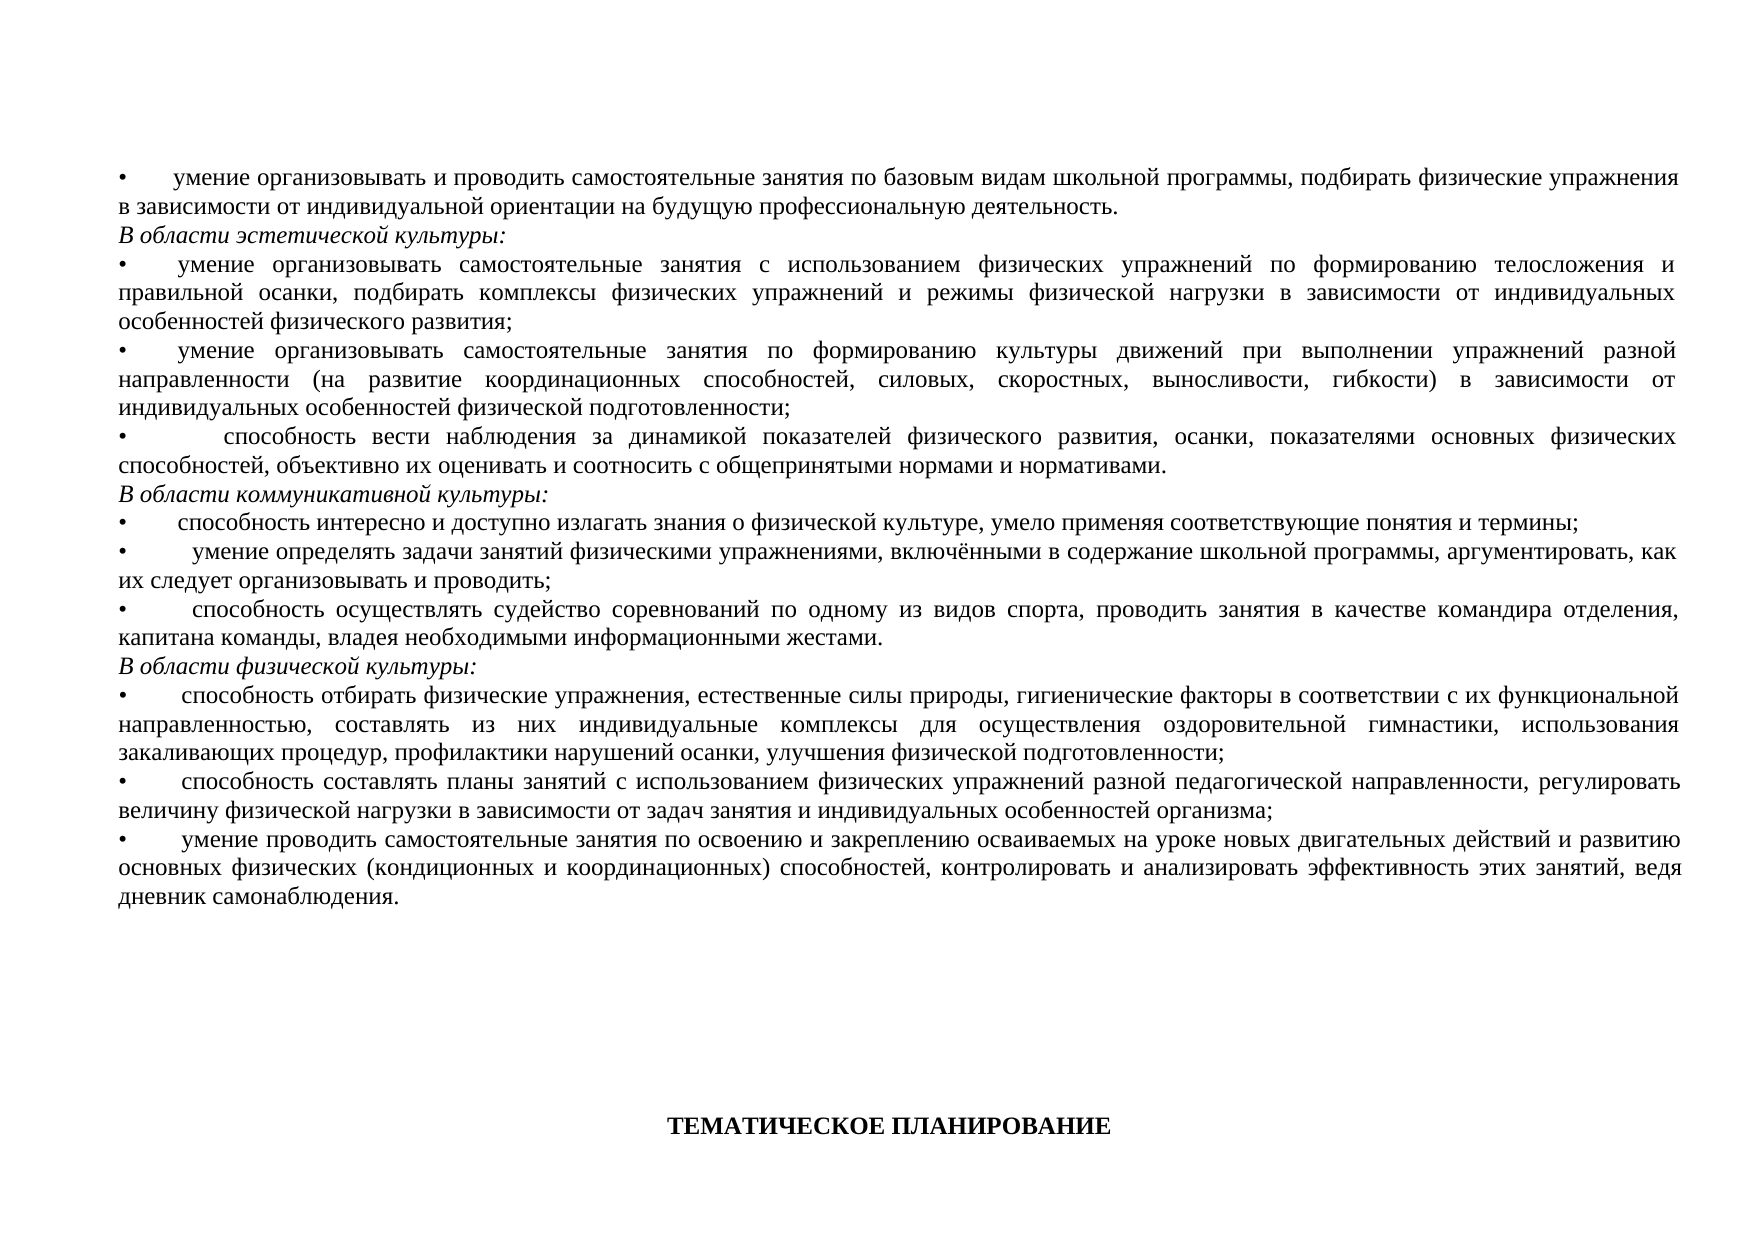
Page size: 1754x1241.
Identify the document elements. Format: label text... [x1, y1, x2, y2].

list способность интересно и доступно излагать знания о физической культуре, умело применяя соответствующие понятия и термины; [118, 507, 1679, 536]
list умение проводить самостоятельные занятия по освоению и закреплению осваиваемых на уроке новых двигательных действий и развитию основных физических (кондиционных и координационных) способностей, контролировать и анализировать эффективность этих занятий, ведя дневник самонаблюдения. [118, 824, 1683, 910]
list способность вести наблюдения за динамикой показателей физического развития, осанки, показателями основных физических способностей, объективно их оценивать и соотносить с общепринятыми нормами и нормативами. [118, 421, 1678, 479]
list способность осуществлять судейство соревнований по одному из видов спорта, проводить занятия в качестве командира отделения, капитана команды, владея необходимыми информационными жестами. [118, 594, 1680, 651]
list способность отбирать физические упражнения, естественные силы природы, гигиенические факторы в соответствии с их функциональной направленностью, составлять из них индивидуальные комплексы для осуществления оздоровительной гимнастики, использования закаливающих процедур, профилактики нарушений осанки, улучшения физической подготовленности; [118, 680, 1681, 766]
text ТЕМАТИЧЕСКОЕ ПЛАНИРОВАНИЕ [118, 1114, 1654, 1140]
list умение определять задачи занятий физическими упражнениями, включёнными в содержание школьной программы, аргументировать, как их следует организовывать и проводить; [118, 536, 1679, 594]
list способность составлять планы занятий с использованием физических упражнений разной педагогической направленности, регулировать величину физической нагрузки в зависимости от задач занятия и индивидуальных особенностей организма; [118, 766, 1683, 824]
text В области физической культуры: [118, 651, 1683, 680]
list умение организовывать самостоятельные занятия с использованием физических упражнений по формированию телосложения и правильной осанки, подбирать комплексы физических упражнений и режимы физической нагрузки в зависимости от индивидуальных особенностей физического развития; [118, 249, 1677, 335]
text В области коммуникативной культуры: [118, 479, 1683, 507]
list умение организовывать самостоятельные занятия по формированию культуры движений при выполнении упражнений разной направленности (на развитие координационных способностей, силовых, скоростных, выносливости, гибкости) в зависимости от индивидуальных особенностей физической подготовленности; [118, 335, 1677, 421]
text В области эстетической культуры: [118, 220, 1683, 249]
list умение организовывать и проводить самостоятельные занятия по базовым видам школьной программы, подбирать физические упражнения в зависимости от индивидуальной ориентации на будущую профессиональную деятельность. [118, 162, 1680, 220]
